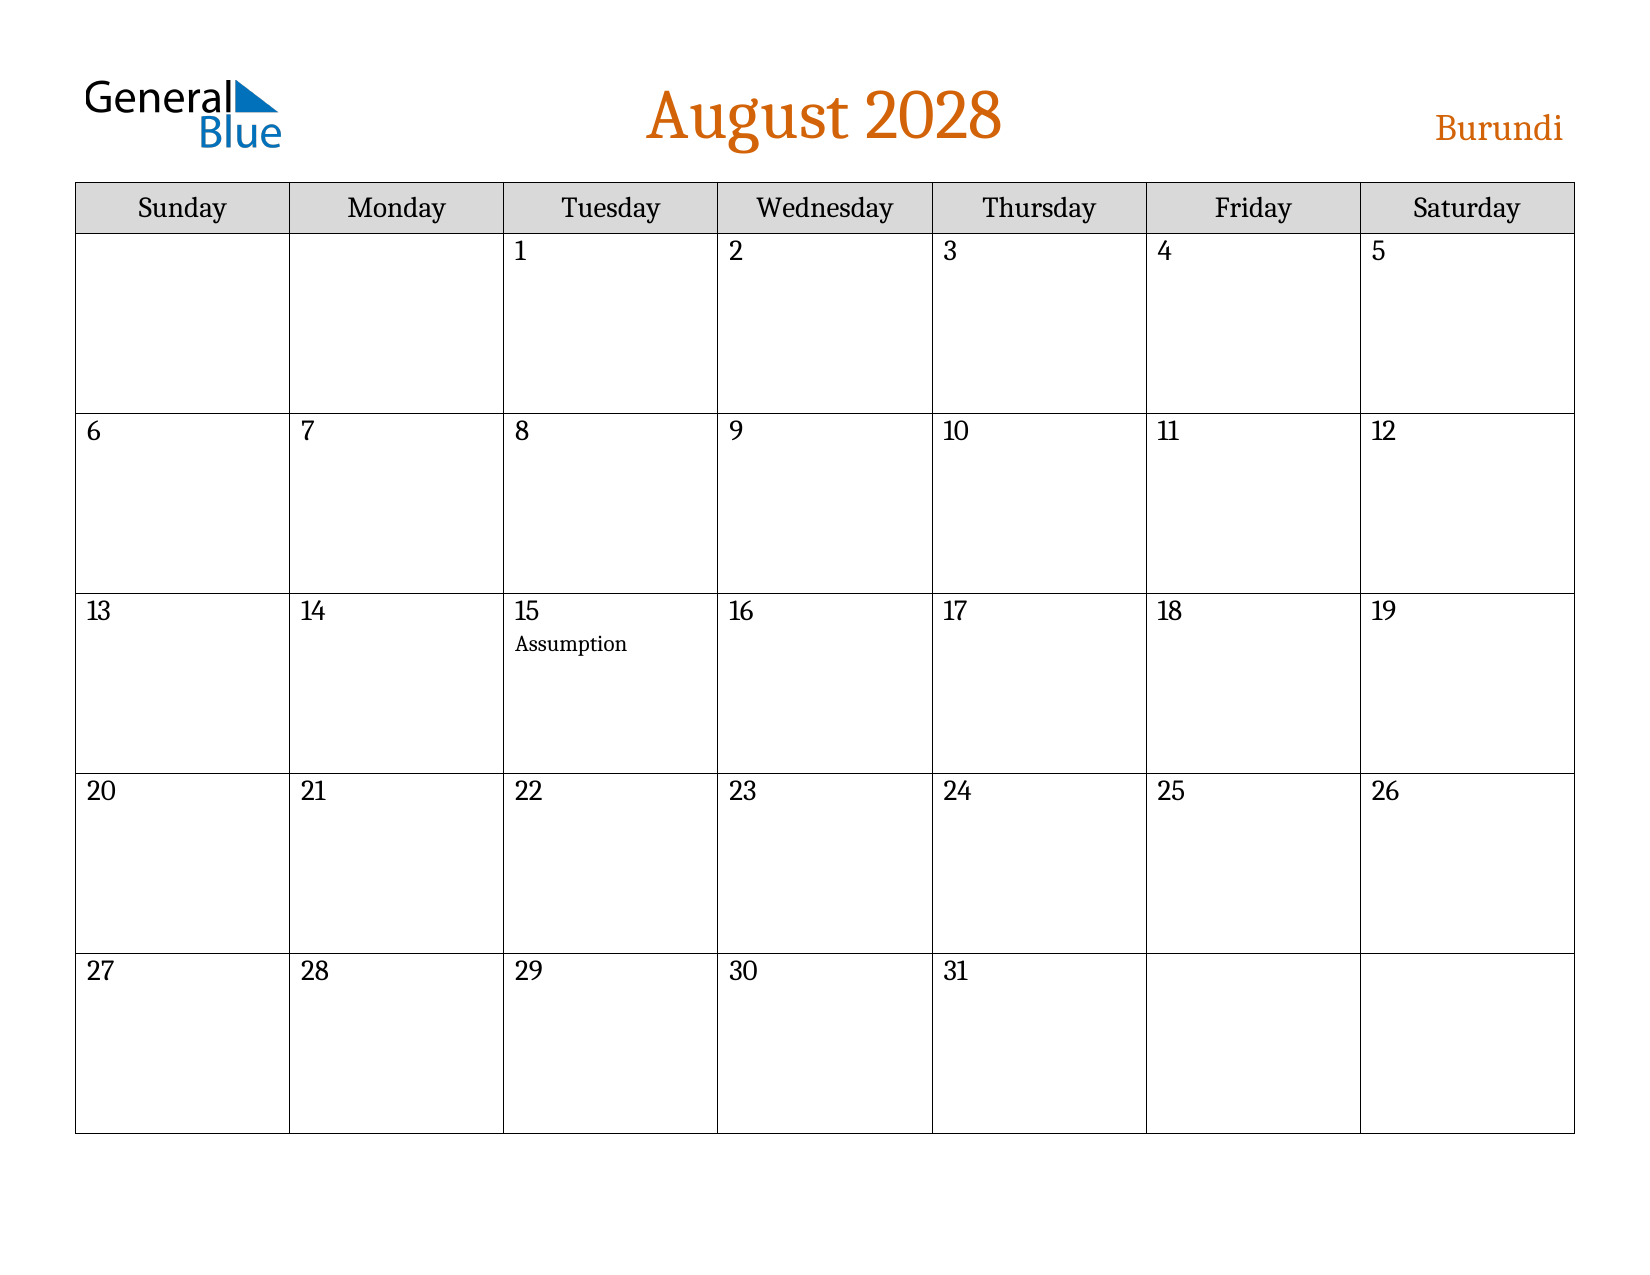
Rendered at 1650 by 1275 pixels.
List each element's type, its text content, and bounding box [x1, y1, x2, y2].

table_cell [1147, 954, 1360, 990]
table_cell 22 [504, 774, 717, 810]
table_cell [718, 270, 932, 413]
table_cell Friday [1147, 183, 1360, 233]
table_cell 15 [504, 594, 717, 630]
table_cell 5 [1361, 234, 1574, 270]
table_cell [1147, 990, 1360, 1133]
table_cell 3 [933, 234, 1146, 270]
table_cell [933, 450, 1146, 593]
table_cell 9 [718, 414, 932, 450]
table_cell 17 [933, 594, 1146, 630]
table_cell 6 [76, 414, 289, 450]
table_cell 10 [933, 414, 1146, 450]
table_cell 26 [1361, 774, 1574, 810]
table_cell [1147, 810, 1360, 953]
table_cell 27 [76, 954, 289, 990]
table_cell [290, 630, 503, 773]
table_cell [718, 810, 932, 953]
table_cell 28 [290, 954, 503, 990]
table_cell 25 [1147, 774, 1360, 810]
table_cell [76, 234, 289, 270]
table_cell Assumption [504, 630, 717, 773]
table_cell [718, 630, 932, 773]
table_cell [1361, 450, 1574, 593]
table_cell [76, 270, 289, 413]
table_cell [1147, 270, 1360, 413]
table_cell Sunday [76, 183, 289, 233]
table_cell [504, 450, 717, 593]
table_cell [290, 810, 503, 953]
table_cell [933, 630, 1146, 773]
table_cell 21 [290, 774, 503, 810]
table_cell Monday [290, 183, 503, 233]
table_cell [1361, 810, 1574, 953]
table_header August 2028 [504, 75, 1146, 182]
table_cell 23 [718, 774, 932, 810]
table_cell [1361, 954, 1574, 990]
table_cell 13 [76, 594, 289, 630]
table_cell 29 [504, 954, 717, 990]
table_cell [1147, 630, 1360, 773]
table_cell [1361, 630, 1574, 773]
table_cell 30 [718, 954, 932, 990]
table_cell 12 [1361, 414, 1574, 450]
table_cell 8 [504, 414, 717, 450]
table_cell [290, 450, 503, 593]
table_cell [1361, 270, 1574, 413]
table_cell [504, 810, 717, 953]
table_cell Thursday [933, 183, 1146, 233]
table_cell Wednesday [718, 183, 932, 233]
table_cell [718, 450, 932, 593]
table_cell 14 [290, 594, 503, 630]
table_cell 20 [76, 774, 289, 810]
table_cell [933, 810, 1146, 953]
table_cell [933, 990, 1146, 1133]
table_cell Tuesday [504, 183, 717, 233]
table_cell 1 [504, 234, 717, 270]
table_cell [504, 990, 717, 1133]
table_cell [504, 270, 717, 413]
table_cell [290, 990, 503, 1133]
table_cell [718, 990, 932, 1133]
table_cell [290, 270, 503, 413]
table_cell 18 [1147, 594, 1360, 630]
table_cell 31 [933, 954, 1146, 990]
table_cell 7 [290, 414, 503, 450]
table_cell [290, 234, 503, 270]
table_cell [933, 270, 1146, 413]
table_header [76, 75, 503, 182]
table_cell [76, 450, 289, 593]
table_cell [76, 810, 289, 953]
table_cell Saturday [1361, 183, 1574, 233]
table_cell [1147, 450, 1360, 593]
picture [86, 80, 281, 148]
table_cell [76, 630, 289, 773]
table_cell 2 [718, 234, 932, 270]
table_cell 19 [1361, 594, 1574, 630]
table_cell [76, 990, 289, 1133]
table_cell [1361, 990, 1574, 1133]
table_cell 16 [718, 594, 932, 630]
table_cell 24 [933, 774, 1146, 810]
table_cell 4 [1147, 234, 1360, 270]
table_cell 11 [1147, 414, 1360, 450]
table_header Burundi [1146, 75, 1574, 182]
